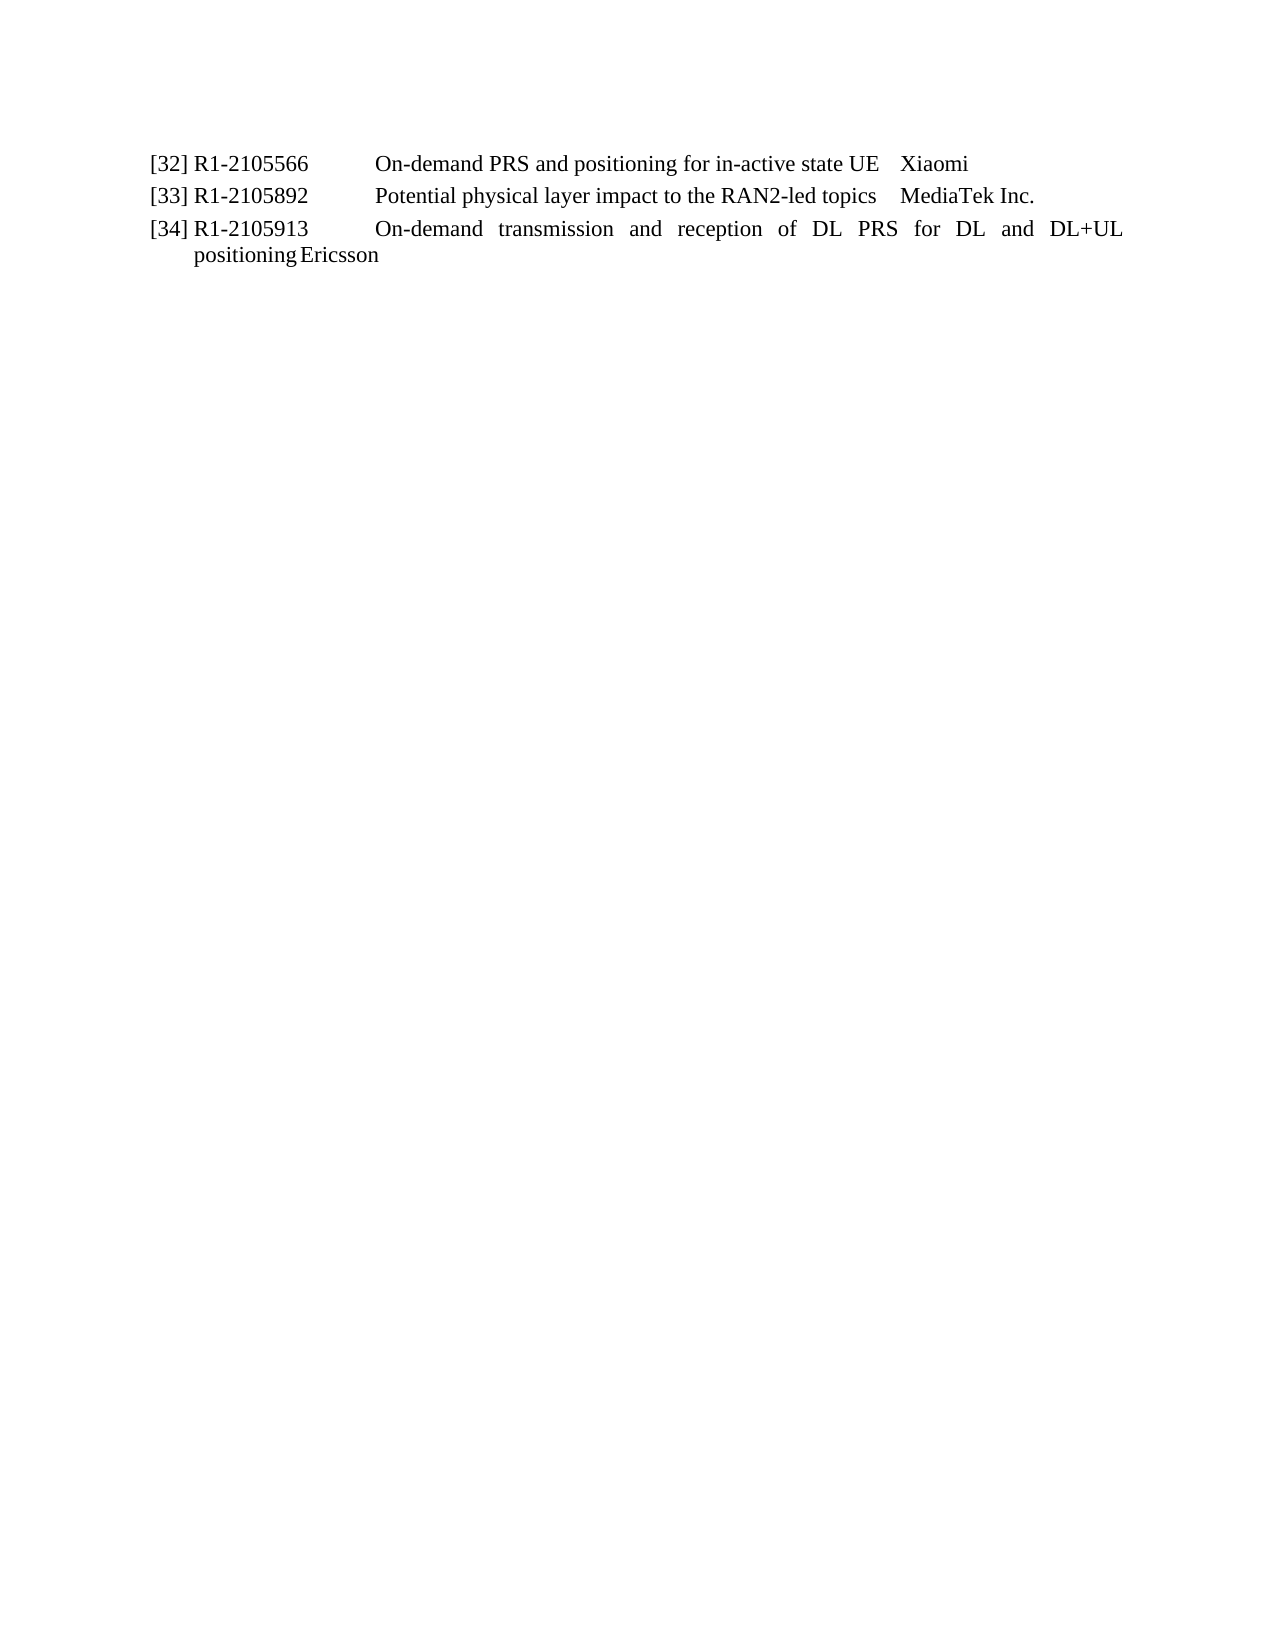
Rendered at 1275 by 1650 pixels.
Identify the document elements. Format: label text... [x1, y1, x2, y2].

list R1-2105913 On-demand transmission and reception of DL PRS for DL and DL+UL positioning Ericsson [150, 215, 1125, 268]
list R1-2105566 On-demand PRS and positioning for in-active state UE Xiaomi [150, 150, 1125, 176]
list R1-2105892 Potential physical layer impact to the RAN2-led topics MediaTek Inc. [150, 183, 1125, 209]
